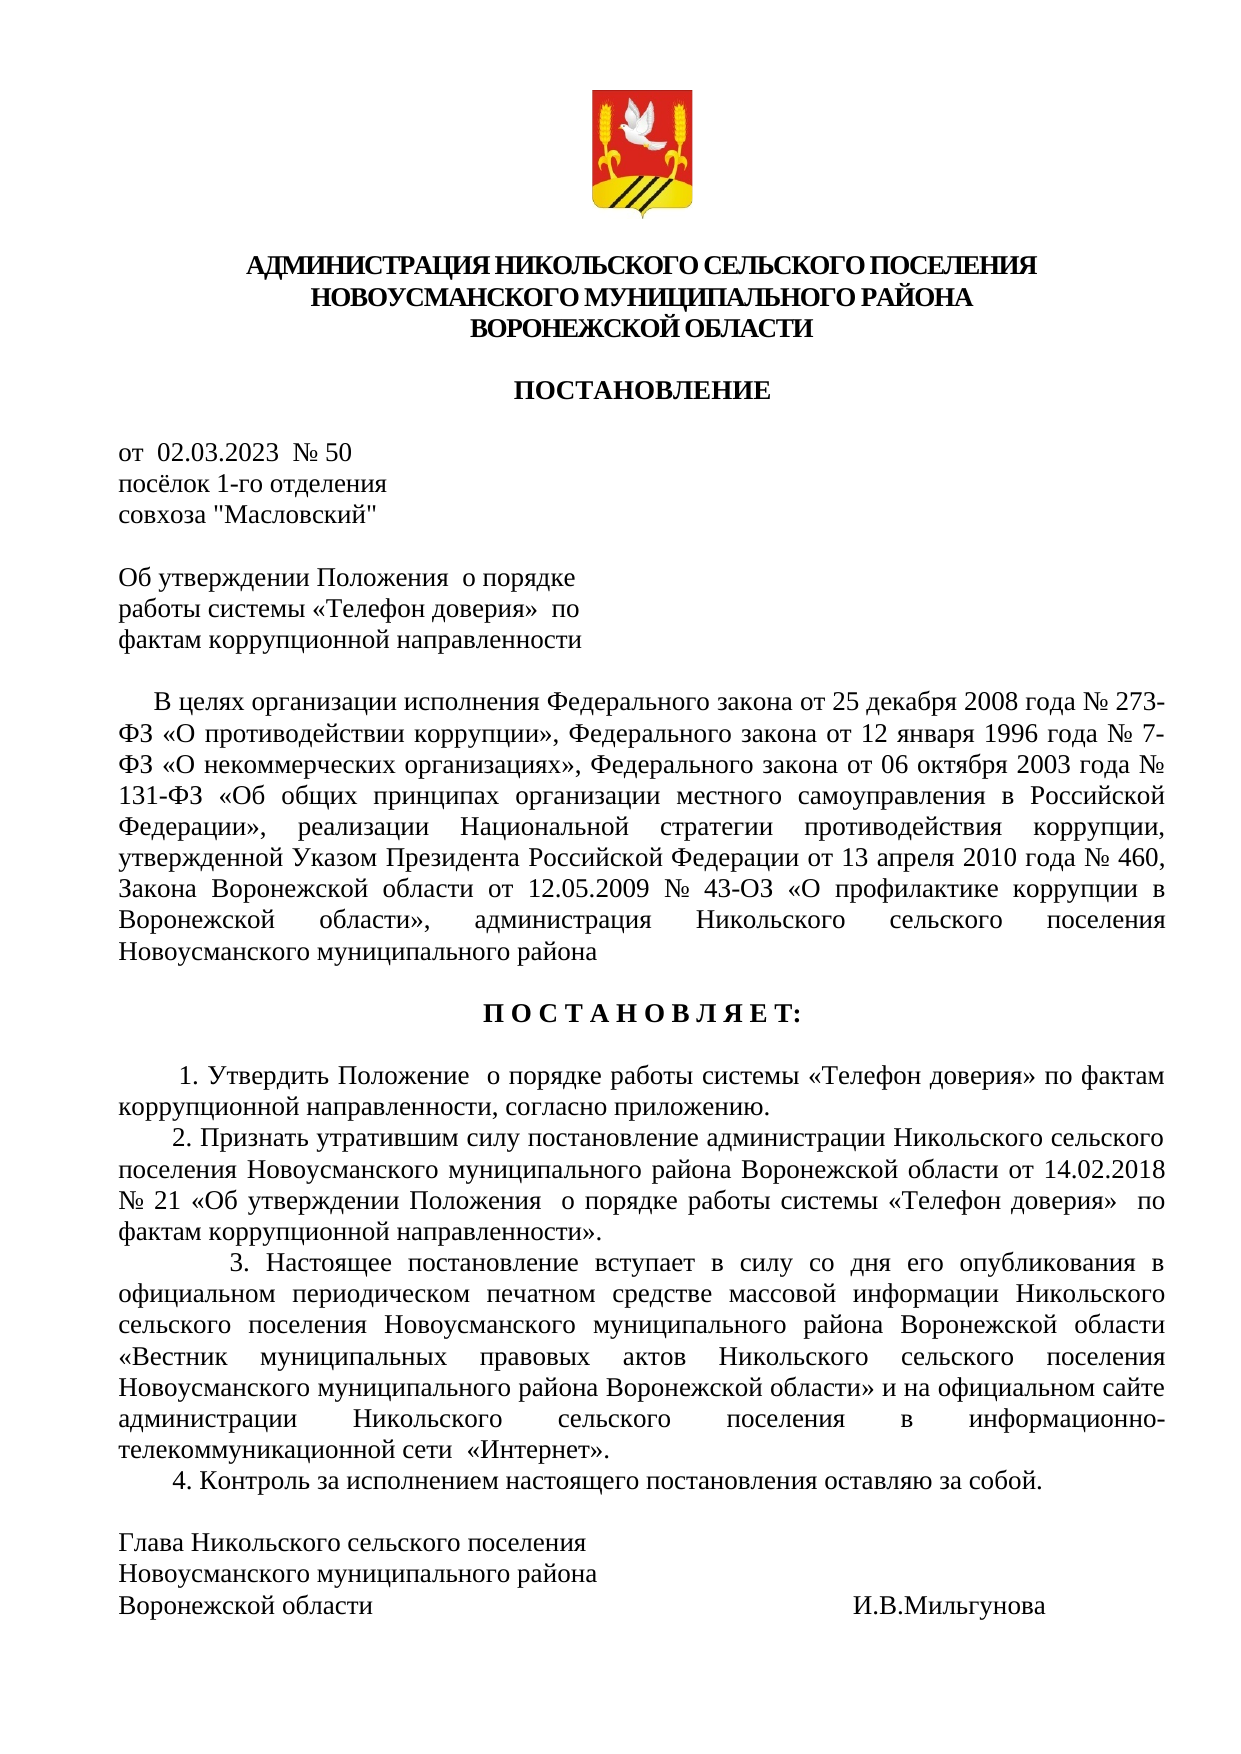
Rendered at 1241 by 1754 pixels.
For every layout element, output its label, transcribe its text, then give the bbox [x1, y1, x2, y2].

text 2. Признать утратившим силу постановление администрации Никольского сельского поселения Новоусманского муниципального района Воронежской области от 14.02.2018 № 21 «Об утверждении Положения о порядке работы системы «Телефон доверия» по фактам коррупционной направленности». [118, 1122, 1167, 1246]
text ВОРОНЕЖСКОЙ ОБЛАСТИ [118, 312, 1167, 343]
text 4. Контроль за исполнением настоящего постановления оставляю за собой. [118, 1464, 1167, 1495]
text П О С Т А Н О В Л Я Е Т: [118, 997, 1167, 1028]
text фактам коррупционной направленности [118, 623, 1167, 654]
text от 02.03.2023 № 50 [118, 436, 1167, 467]
list Новоусманского муниципального района [118, 1558, 1167, 1589]
text В целях организации исполнения Федерального закона от 25 декабря 2008 года № 273-ФЗ «О противодействии коррупции», Федерального закона от 12 января 1996 года № 7-ФЗ «О некоммерческих организациях», Федерального закона от 06 октября 2003 года № 131-ФЗ «Об общих принципах организации местного самоуправления в Российской Федерации», реализации Национальной стратегии противодействия коррупции, утвержденной Указом Президента Российской Федерации от 13 апреля 2010 года № 460, Закона Воронежской области от 12.05.2009 № 43-ОЗ «О профилактике коррупции в Воронежской области», администрация Никольского сельского поселения Новоусманского муниципального района [118, 686, 1167, 966]
text Об утверждении Положения о порядке [118, 561, 1167, 592]
text совхоза "Масловский" [118, 499, 1167, 530]
list Воронежской области И.В.Мильгунова [118, 1589, 1167, 1620]
text работы системы «Телефон доверия» по [118, 592, 1167, 623]
text 1. Утвердить Положение о порядке работы системы «Телефон доверия» по фактам коррупционной направленности, согласно приложению. [118, 1059, 1167, 1122]
text АДМИНИСТРАЦИЯ НИКОЛЬСКОГО СЕЛЬСКОГО ПОСЕЛЕНИЯ [118, 249, 1167, 281]
text ПОСТАНОВЛЕНИЕ [118, 374, 1167, 405]
text НОВОУСМАНСКОГО МУНИЦИПАЛЬНОГО РАЙОНА [118, 281, 1167, 312]
text 3. Настоящее постановление вступает в силу со дня его опубликования в официальном периодическом печатном средстве массовой информации Никольского сельского поселения Новоусманского муниципального района Воронежской области «Вестник муниципальных правовых актов Никольского сельского поселения Новоусманского муниципального района Воронежской области» и на официальном сайте администрации Никольского сельского поселения в информационно-телекоммуникационной сети «Интернет». [118, 1246, 1167, 1464]
text посёлок 1-го отделения [118, 467, 1167, 499]
list Глава Никольского сельского поселения [118, 1526, 1167, 1558]
picture [592, 90, 693, 219]
